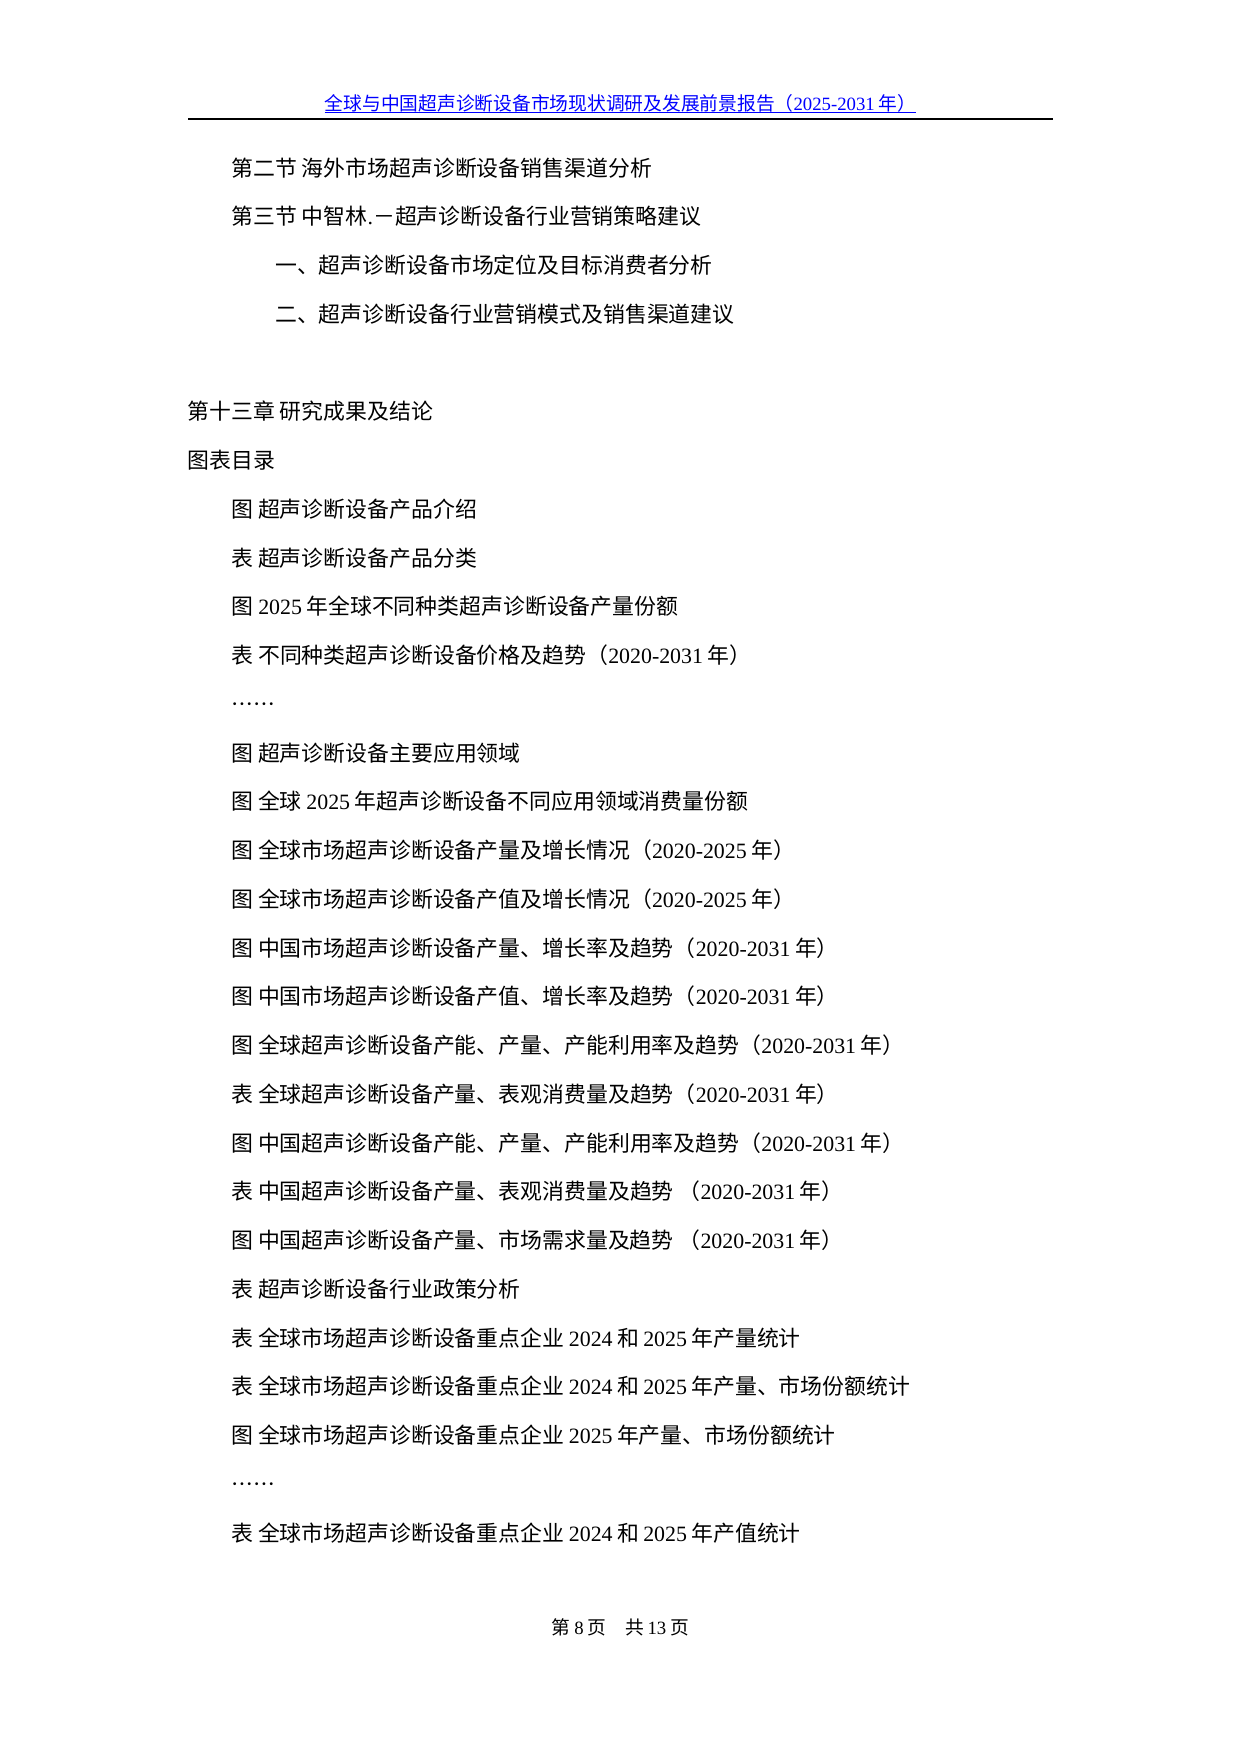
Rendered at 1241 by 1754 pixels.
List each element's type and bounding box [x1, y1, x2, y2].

text [187, 150, 1053, 1548]
